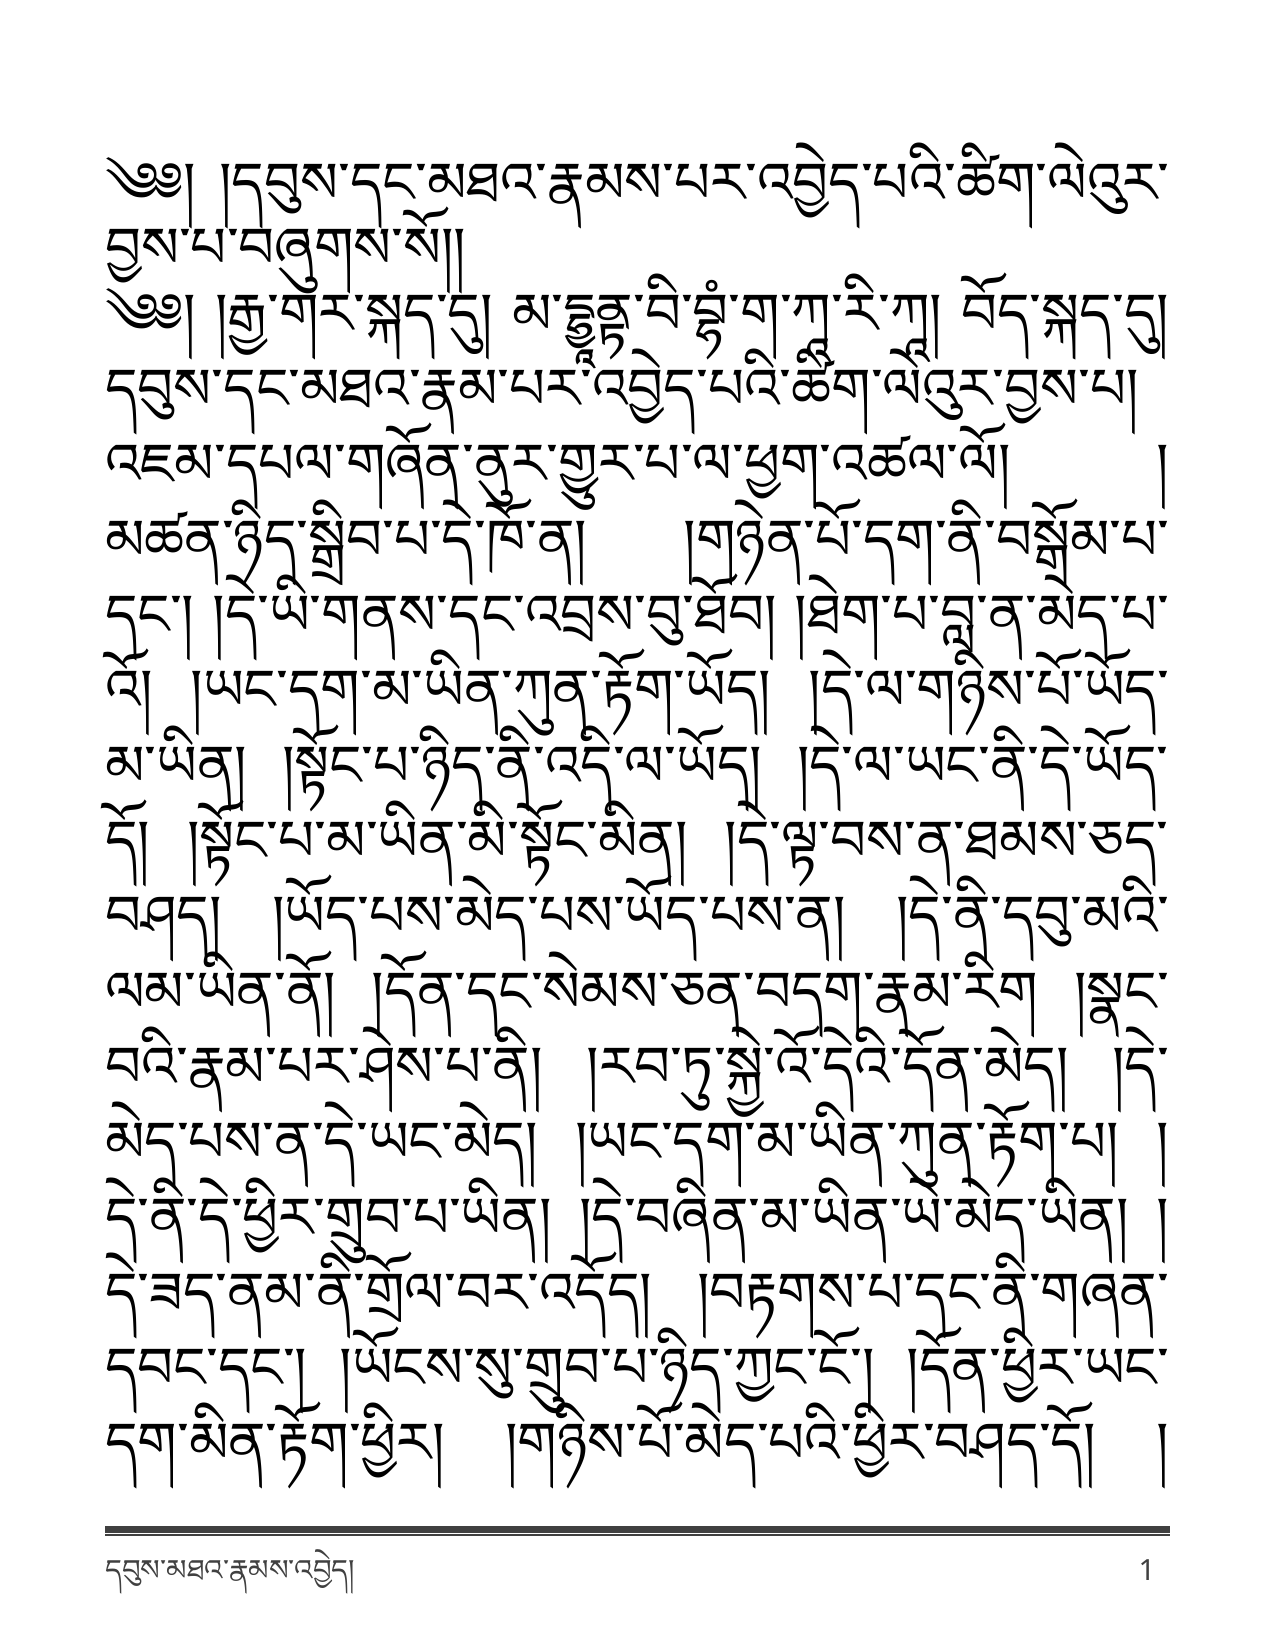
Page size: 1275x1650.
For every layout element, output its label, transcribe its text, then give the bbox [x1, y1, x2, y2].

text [105, 281, 1170, 1476]
text ༄༅། །དབུས་དང་མཐའ་རྣམས་པར་འབྱེད་པའི་ཚིག་ལེའུར་བྱས་པ་བཞུགས་སོ།། [105, 150, 1170, 281]
